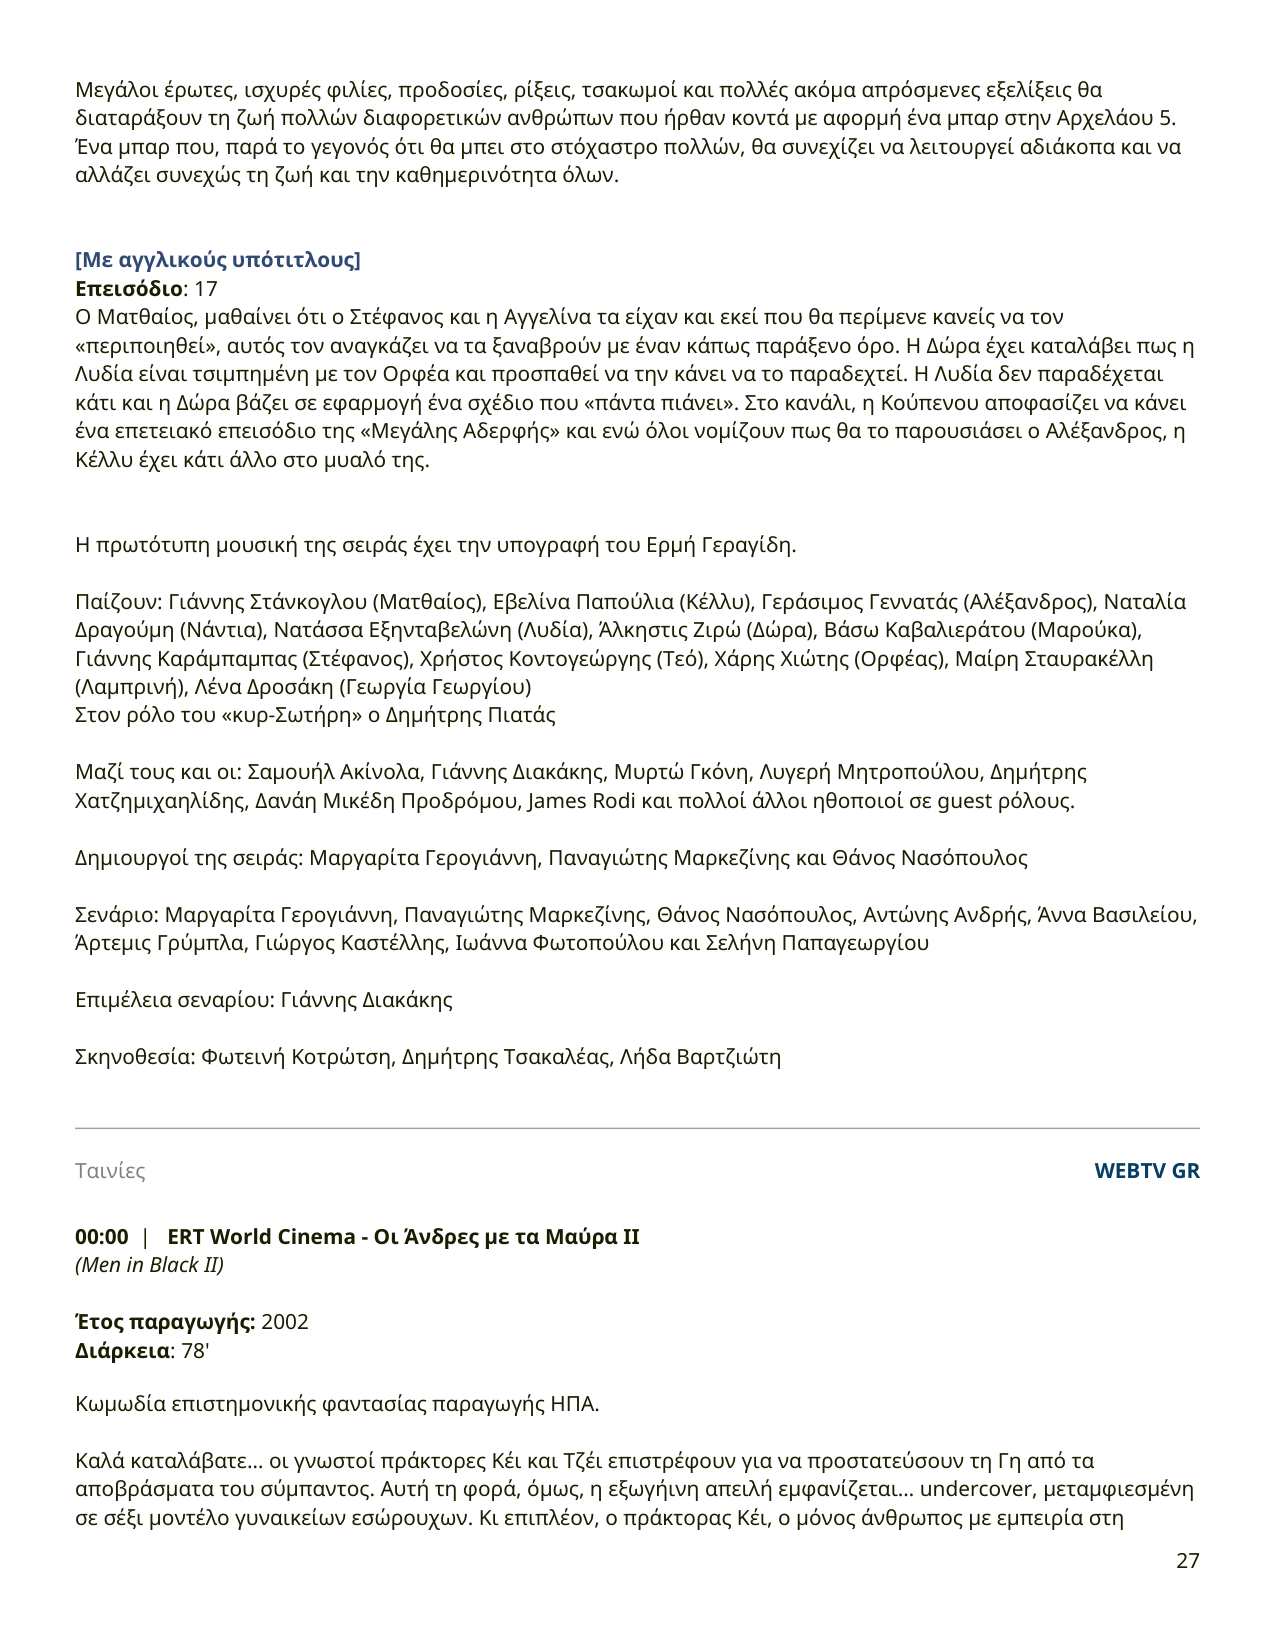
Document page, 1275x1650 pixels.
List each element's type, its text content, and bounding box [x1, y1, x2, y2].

table_header Ταινίες [75, 1156, 637, 1185]
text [75, 75, 1200, 189]
text Η πρωτότυπη μουσική της σειράς έχει την υπογραφή του Ερμή Γεραγίδη. Παίζουν: Γιάννης Στάνκογλου (Ματθαίος), Εβελίνα Παπούλια (Κέλλυ), Γεράσιμος Γεννατάς (Αλέξανδρος), Ναταλία Δραγούμη (Νάντια), Νατάσσα Εξηνταβελώνη (Λυδία), Άλκηστις Ζιρώ (Δώρα), Βάσω Καβαλιεράτου (Μαρούκα), Γιάννης Καράμπαμπας (Στέφανος), Χρήστος Κοντογεώργης (Τεό), Χάρης Χιώτης (Ορφέας), Μαίρη Σταυρακέλλη (Λαμπρινή), Λένα Δροσάκη (Γεωργία Γεωργίου) Στον ρόλο του «κυρ-Σωτήρη» ο Δημήτρης Πιατάς Μαζί τους και οι: Σαμουήλ Ακίνολα, Γιάννης Διακάκης, Μυρτώ Γκόνη, Λυγερή Μητροπούλου, Δημήτρης Χατζημιχαηλίδης, Δανάη Μικέδη Προδρόμου, James Rodi και πολλοί άλλοι ηθοποιοί σε guest ρόλους. Δημιουργοί της σειράς: Μαργαρίτα Γερογιάννη, Παναγιώτης Μαρκεζίνης και Θάνος Νασόπουλος Σενάριο: Μαργαρίτα Γερογιάννη, Παναγιώτης Μαρκεζίνης, Θάνος Νασόπουλος, Αντώνης Ανδρής, Άννα Βασιλείου, Άρτεμις Γρύμπλα, Γιώργος Καστέλλης, Ιωάννα Φωτοπούλου και Σελήνη Παπαγεωργίου Επιμέλεια σεναρίου: Γιάννης Διακάκης Σκηνοθεσία: Φωτεινή Κοτρώτση, Δημήτρης Τσακαλέας, Λήδα Βαρτζιώτη [75, 473, 1200, 1127]
text Ο Ματθαίος, μαθαίνει ότι ο Στέφανος και η Αγγελίνα τα είχαν και εκεί που θα περίμενε κανείς να τον «περιποιηθεί», αυτός τον αναγκάζει να τα ξαναβρούν με έναν κάπως παράξενο όρο. Η Δώρα έχει καταλάβει πως η Λυδία είναι τσιμπημένη με τον Ορφέα και προσπαθεί να την κάνει να το παραδεχτεί. Η Λυδία δεν παραδέχεται κάτι και η Δώρα βάζει σε εφαρμογή ένα σχέδιο που «πάντα πιάνει». Στο κανάλι, η Κούπενου αποφασίζει να κάνει ένα επετειακό επεισόδιο της «Μεγάλης Αδερφής» και ενώ όλοι νομίζουν πως θα το παρουσιάσει ο Αλέξανδρος, η Κέλλυ έχει κάτι άλλο στο μυαλό της. [75, 302, 1200, 473]
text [75, 1389, 1200, 1531]
text [Με αγγλικούς υπότιτλους] Eπεισόδιο: 17 [75, 189, 1200, 302]
text 00:00 | ERT World Cinema - Οι Άνδρες με τα Μαύρα ΙΙ (Men in Black II) Έτος παραγωγής: 2002 Διάρκεια: 78' [75, 1185, 1200, 1364]
table_header WEBTV GR [638, 1156, 1200, 1185]
